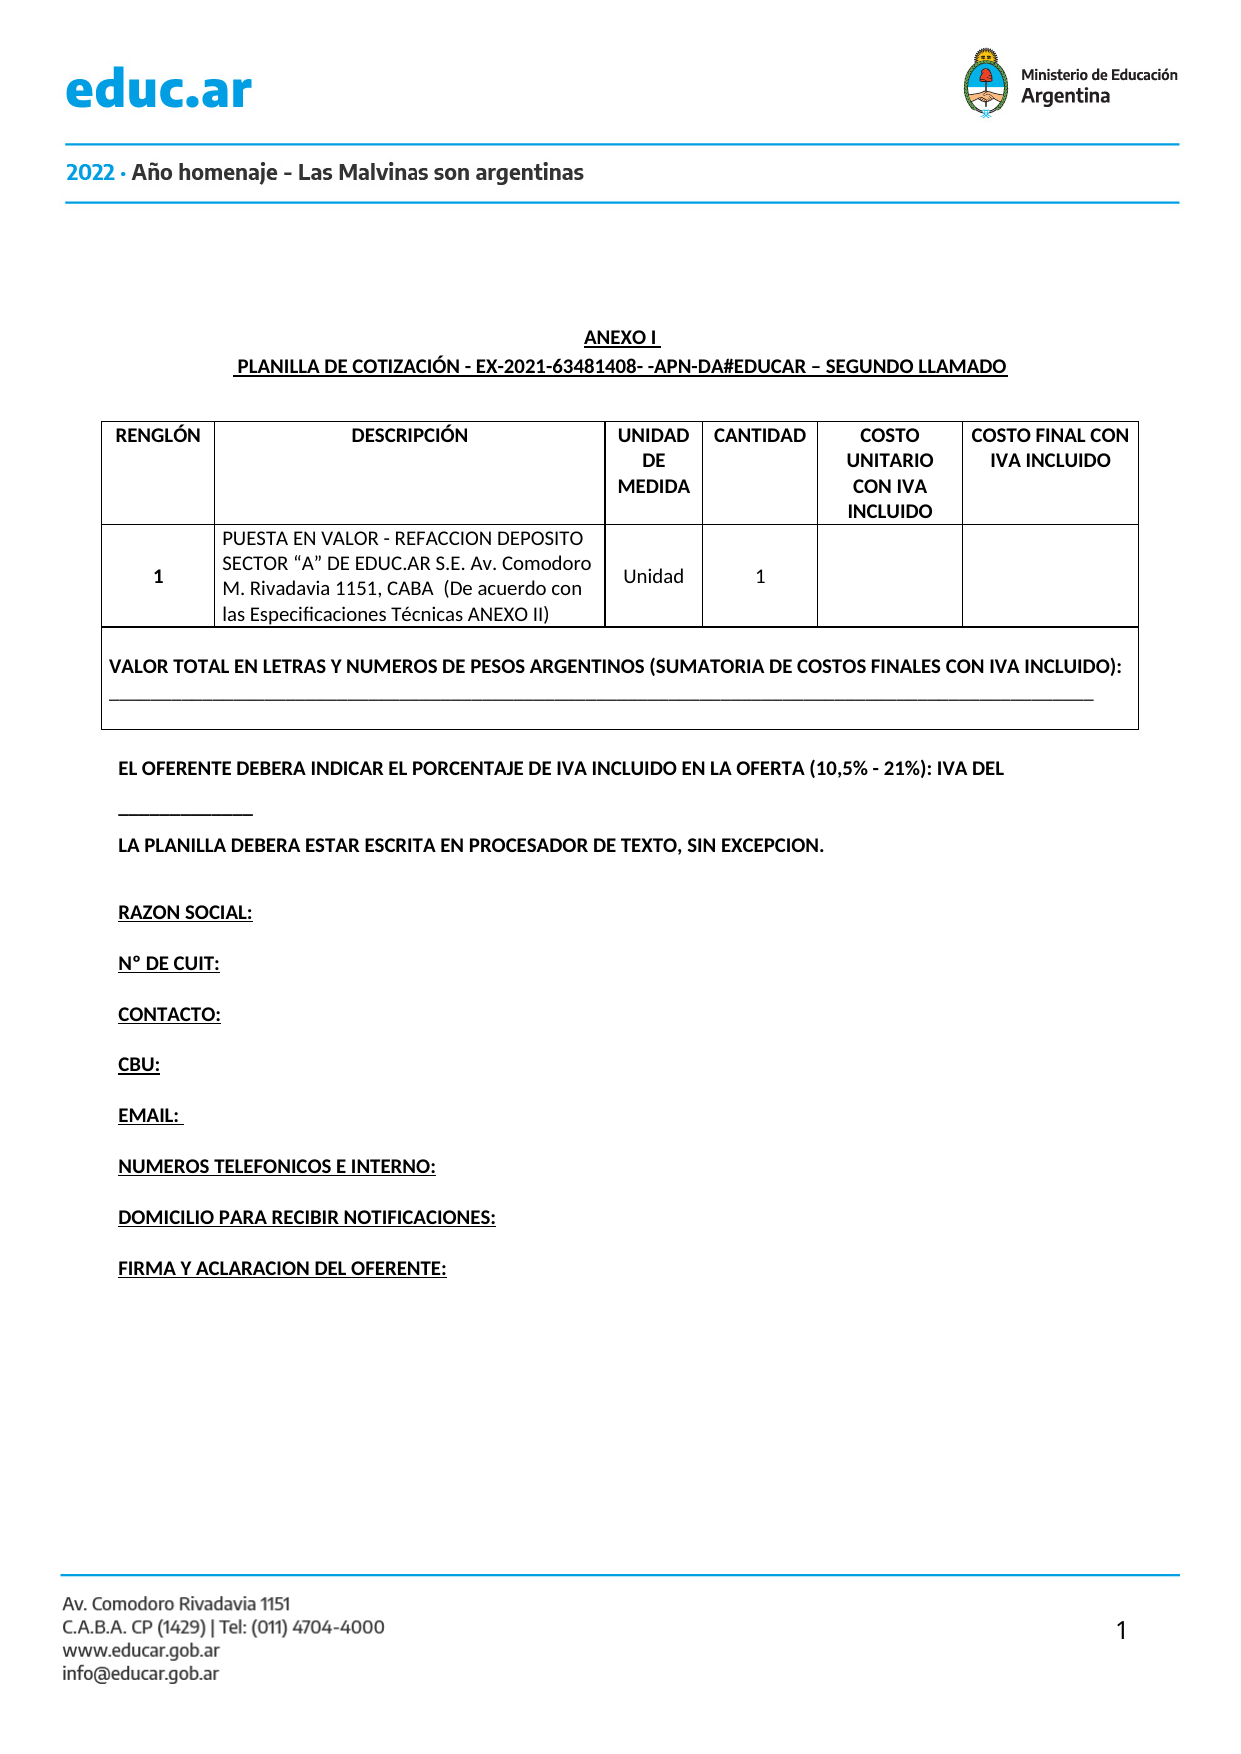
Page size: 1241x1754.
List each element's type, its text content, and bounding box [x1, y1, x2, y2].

table_cell [818, 525, 962, 626]
text ANEXO I [118, 324, 1122, 350]
table_cell 1 [703, 525, 817, 626]
text NUMEROS TELEFONICOS E INTERNO: [118, 1153, 1122, 1179]
table_header CANTIDAD [703, 422, 817, 524]
text FIRMA Y ACLARACION DEL OFERENTE: [118, 1255, 1122, 1280]
text DOMICILIO PARA RECIBIR NOTIFICACIONES: [118, 1204, 1122, 1229]
table_header COSTO FINAL CON IVA INCLUIDO [963, 422, 1138, 524]
text CONTACTO: [118, 1001, 1122, 1026]
table_cell Unidad [606, 525, 702, 626]
table_cell VALOR TOTAL EN LETRAS Y NUMEROS DE PESOS ARGENTINOS (SUMATORIA DE COSTOS FINALES CON IVA INCLUIDO): _______________________________________________________________________________________________ [102, 628, 1138, 729]
text EL OFERENTE DEBERA INDICAR EL PORCENTAJE DE IVA INCLUIDO EN LA OFERTA (10,5% - 21%): IVA DEL _____________ [118, 756, 1122, 819]
table_header DESCRIPCIÓN [215, 422, 604, 524]
text EMAIL: [118, 1102, 1122, 1128]
table_cell PUESTA EN VALOR - REFACCION DEPOSITO SECTOR “A” DE EDUC.AR S.E. Av. Comodoro M. Rivadavia 1151, CABA (De acuerdo con las Especificaciones Técnicas ANEXO II) [215, 525, 604, 626]
picture [3, 3, 1241, 210]
text CBU: [118, 1052, 1122, 1077]
table_cell 1 [102, 525, 214, 626]
text PLANILLA DE COTIZACIÓN - EX-2021-63481408- -APN-DA#EDUCAR – SEGUNDO LLAMADO [118, 354, 1122, 379]
text RAZON SOCIAL: [118, 899, 1122, 924]
picture [57, 1570, 1183, 1690]
table_header RENGLÓN [102, 422, 214, 524]
text Nº DE CUIT: [118, 950, 1122, 975]
table_header UNIDAD DE MEDIDA [606, 422, 702, 524]
table_header COSTO UNITARIO CON IVA INCLUIDO [818, 422, 962, 524]
text LA PLANILLA DEBERA ESTAR ESCRITA EN PROCESADOR DE TEXTO, SIN EXCEPCION. [118, 832, 1122, 857]
table_cell [963, 525, 1138, 626]
